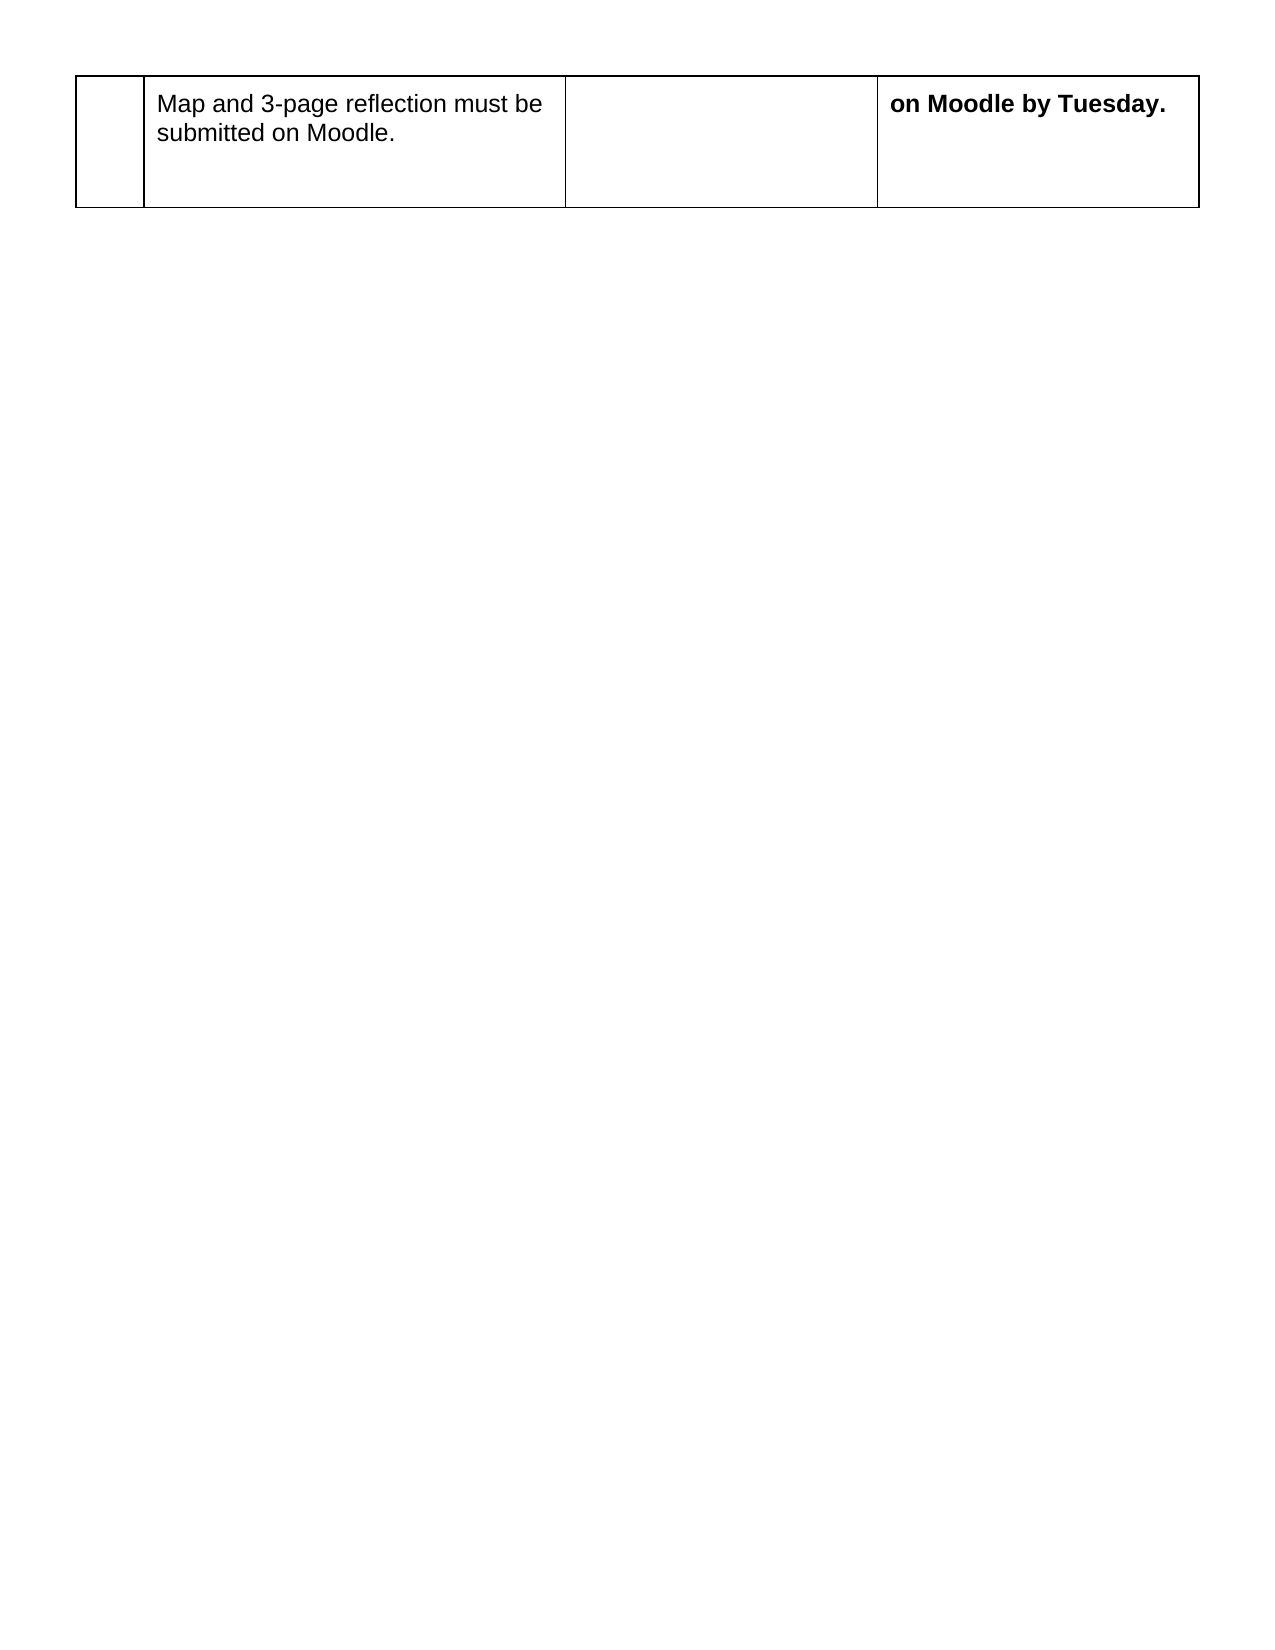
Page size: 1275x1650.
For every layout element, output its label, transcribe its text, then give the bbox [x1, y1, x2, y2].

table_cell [145, 77, 565, 207]
table_cell 11 [77, 77, 143, 207]
table_cell [566, 77, 877, 207]
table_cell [878, 77, 1198, 207]
